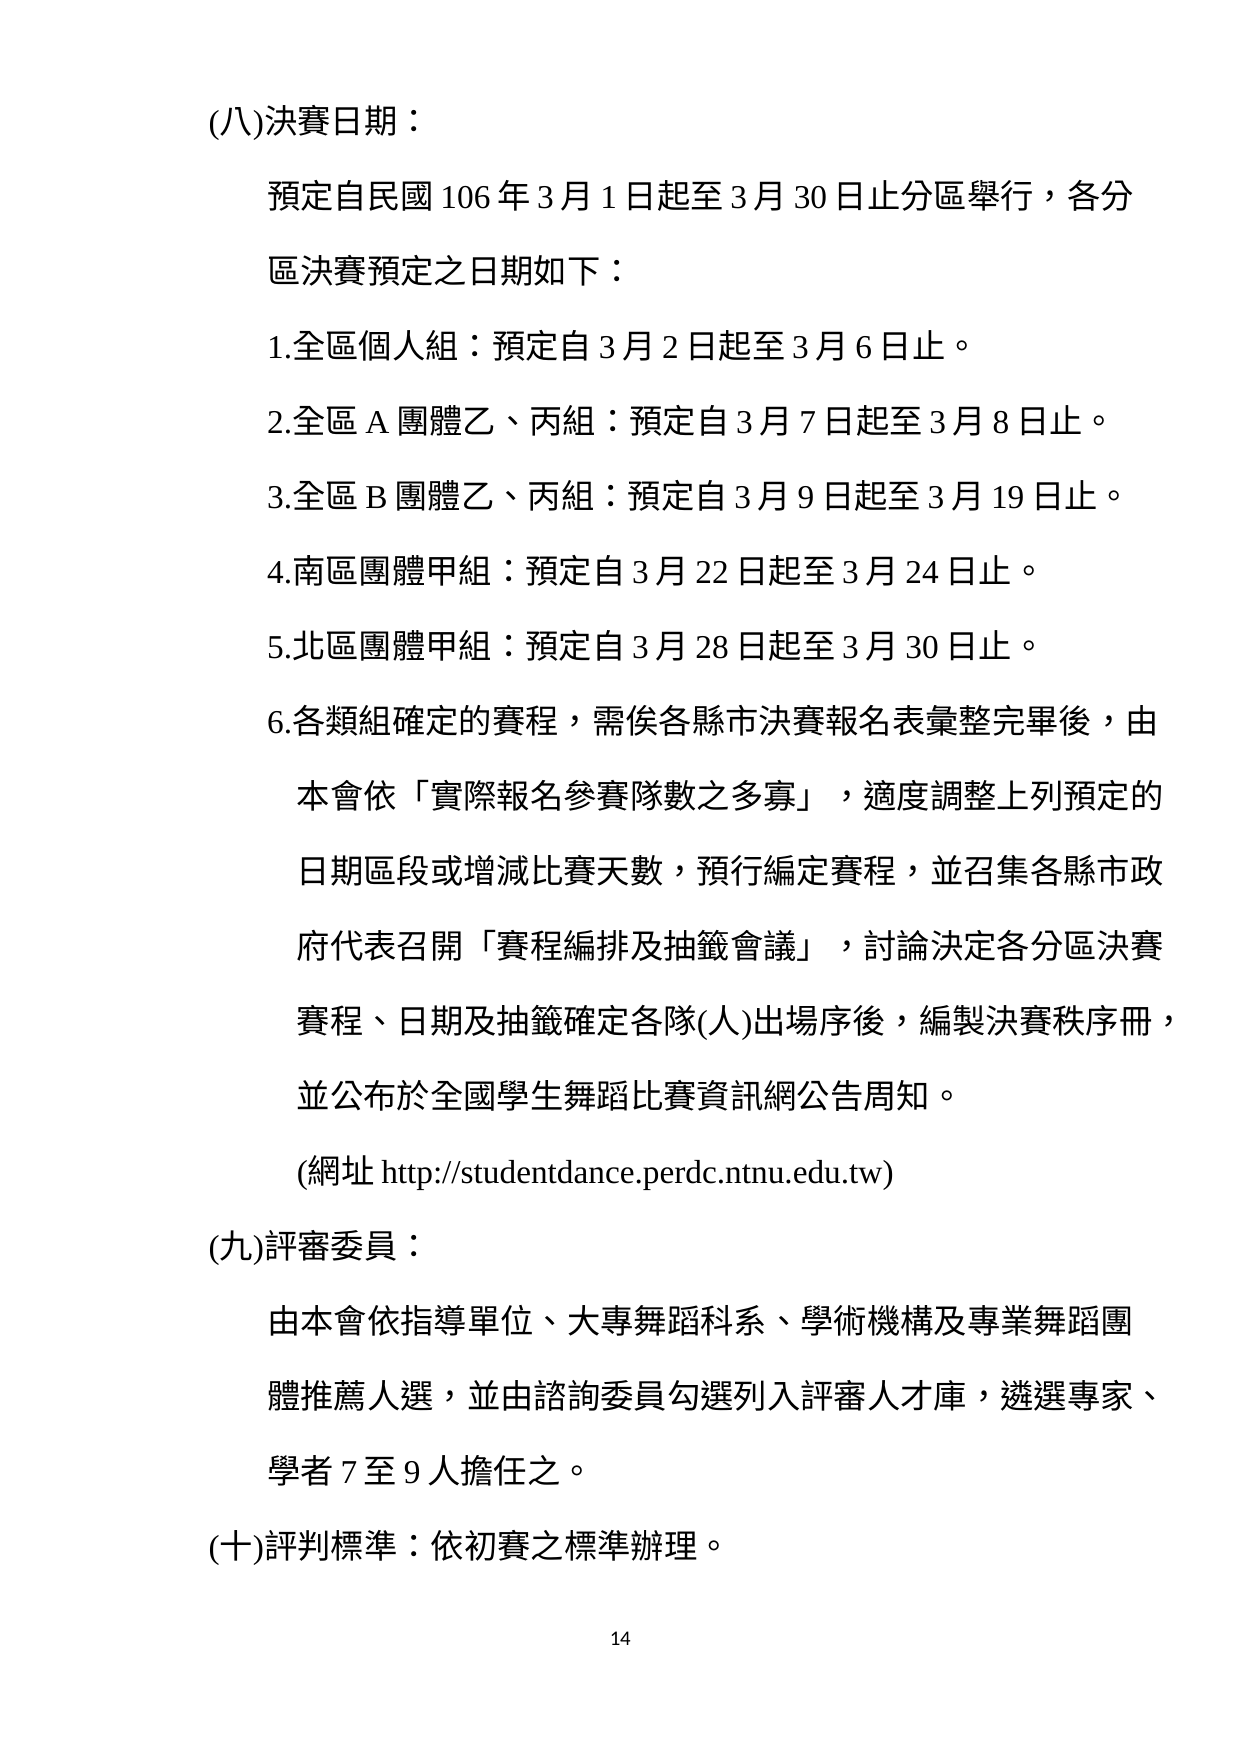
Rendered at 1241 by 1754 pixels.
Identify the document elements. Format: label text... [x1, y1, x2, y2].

text 2.全區A團體乙、丙組：預定自3月7日起至3月8日止。 [267, 381, 1165, 456]
text 預定自民國106年3月1日起至3月30日止分區舉行，各分區決賽預定之日期如下： [267, 156, 1165, 306]
text 5.北區團體甲組：預定自3月28日起至3月30日止。 [267, 606, 1165, 681]
text 1.全區個人組：預定自3月2日起至3月6日止。 [267, 306, 1165, 381]
text (十)評判標準：依初賽之標準辦理。 [208, 1506, 1165, 1581]
text 3.全區B團體乙、丙組：預定自3月9日起至3月19日止。 [267, 456, 1165, 531]
text 由本會依指導單位、大專舞蹈科系、學術機構及專業舞蹈團體推薦人選，並由諮詢委員勾選列入評審人才庫，遴選專家、學者7至9人擔任之。 [267, 1281, 1165, 1506]
text 4.南區團體甲組：預定自3月22日起至3月24日止。 [267, 531, 1165, 606]
text (九)評審委員： [208, 1206, 1165, 1281]
text (八)決賽日期： [208, 81, 1165, 156]
text 6.各類組確定的賽程，需俟各縣市決賽報名表彙整完畢後，由本會依「實際報名參賽隊數之多寡」，適度調整上列預定的日期區段或增減比賽天數，預行編定賽程，並召集各縣市政府代表召開「賽程編排及抽籤會議」，討論決定各分區決賽賽程、日期及抽籤確定各隊(人)出場序後，編製決賽秩序冊，並公布於全國學生舞蹈比賽資訊網公告周知。 (網址http://studentdance.perdc.ntnu.edu.tw) [267, 681, 1165, 1206]
